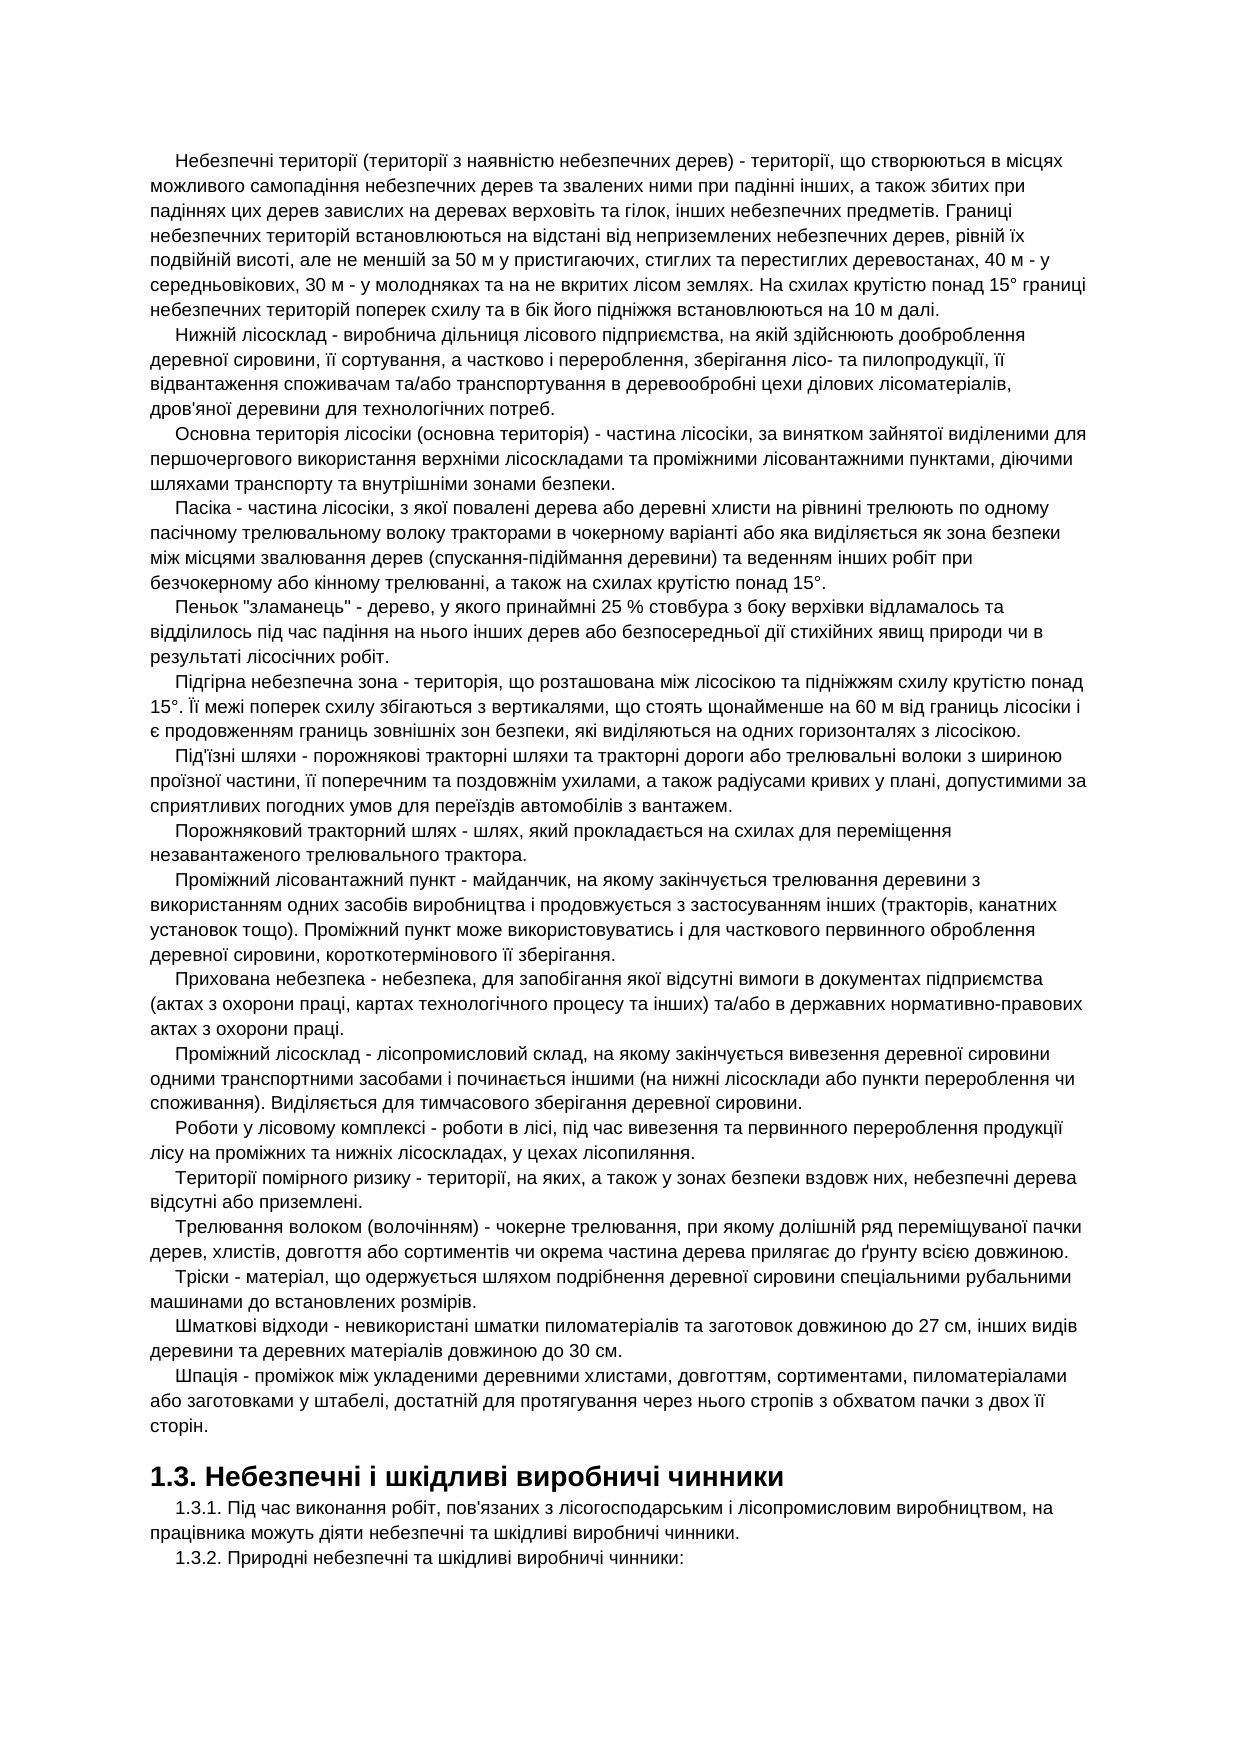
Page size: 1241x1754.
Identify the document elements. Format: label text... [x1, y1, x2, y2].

text Території помірного ризику - території, на яких, а також у зонах безпеки вздовж них, небезпечні дерева відсутні або приземлені. [150, 1166, 1090, 1213]
text Шматкові відходи - невикористані шматки пиломатеріалів та заготовок довжиною до 27 см, інших видів деревини та деревних матеріалів довжиною до 30 см. [150, 1315, 1090, 1362]
text Основна територія лісосіки (основна територія) - частина лісосіки, за винятком зайнятої виділеними для першочергового використання верхніми лісоскладами та проміжними лісовантажними пунктами, діючими шляхами транспорту та внутрішніми зонами безпеки. [150, 423, 1090, 494]
text Проміжний лісосклад - лісопромисловий склад, на якому закінчується вивезення деревної сировини одними транспортними засобами і починається іншими (на нижні лісосклади або пункти перероблення чи споживання). Виділяється для тимчасового зберігання деревної сировини. [150, 1042, 1090, 1114]
text Роботи у лісовому комплексі - роботи в лісі, під час вивезення та первинного перероблення продукції лісу на проміжних та нижніх лісоскладах, у цехах лісопиляння. [150, 1117, 1090, 1163]
subtitle 1.3. Небезпечні і шкідливі виробничі чинники [150, 1460, 1090, 1492]
text Пасіка - частина лісосіки, з якої повалені дерева або деревні хлисти на рівнині трелюють по одному пасічному трелювальному волоку тракторами в чокерному варіанті або яка виділяється як зона безпеки між місцями звалювання дерев (спускання-підіймання деревини) та веденням інших робіт при безчокерному або кінному трелюванні, а також на схилах крутістю понад 15°. [150, 497, 1090, 593]
text 1.3.1. Під час виконання робіт, пов'язаних з лісогосподарським і лісопромисловим виробництвом, на працівника можуть діяти небезпечні та шкідливі виробничі чинники. [150, 1497, 1090, 1543]
text Порожняковий тракторний шлях - шлях, який прокладається на схилах для переміщення незавантаженого трелювального трактора. [150, 819, 1090, 866]
text Трелювання волоком (волочінням) - чокерне трелювання, при якому долішній ряд переміщуваної пачки дерев, хлистів, довгоття або сортиментів чи окрема частина дерева прилягає до ґрунту всією довжиною. [150, 1216, 1090, 1262]
text Небезпечні території (території з наявністю небезпечних дерев) - території, що створюються в місцях можливого самопадіння небезпечних дерев та звалених ними при падінні інших, а також збитих при падіннях цих дерев завислих на деревах верховіть та гілок, інших небезпечних предметів. Границі небезпечних територій встановлюються на відстані від неприземлених небезпечних дерев, рівній їх подвійній висоті, але не меншій за 50 м у пристигаючих, стиглих та перестиглих деревостанах, 40 м - у середньовікових, 30 м - у молодняках та на не вкритих лісом землях. На схилах крутістю понад 15° границі небезпечних територій поперек схилу та в бік його підніжжя встановлюються на 10 м далі. [150, 150, 1090, 320]
text Шпація - проміжок між укладеними деревними хлистами, довготтям, сортиментами, пиломатеріалами або заготовками у штабелі, достатній для протягування через нього стропів з обхватом пачки з двох її сторін. [150, 1365, 1090, 1436]
text Тріски - матеріал, що одержується шляхом подрібнення деревної сировини спеціальними рубальними машинами до встановлених розмірів. [150, 1266, 1090, 1312]
text Пеньок "зламанець" - дерево, у якого принаймні 25 % стовбура з боку верхівки відламалось та відділилось під час падіння на нього інших дерев або безпосередньої дії стихійних явищ природи чи в результаті лісосічних робіт. [150, 596, 1090, 667]
text Нижній лісосклад - виробнича дільниця лісового підприємства, на якій здійснюють дооброблення деревної сировини, її сортування, а частково і перероблення, зберігання лісо- та пилопродукції, її відвантаження споживачам та/або транспортування в деревообробні цехи ділових лісоматеріалів, дров'яної деревини для технологічних потреб. [150, 323, 1090, 419]
text Проміжний лісовантажний пункт - майданчик, на якому закінчується трелювання деревини з використанням одних засобів виробництва і продовжується з застосуванням інших (тракторів, канатних установок тощо). Проміжний пункт може використовуватись і для часткового первинного оброблення деревної сировини, короткотермінового її зберігання. [150, 869, 1090, 965]
text Підгірна небезпечна зона - територія, що розташована між лісосікою та підніжжям схилу крутістю понад 15°. Її межі поперек схилу збігаються з вертикалями, що стоять щонайменше на 60 м від границь лісосіки і є продовженням границь зовнішніх зон безпеки, які виділяються на одних горизонталях з лісосікою. [150, 671, 1090, 742]
text Під'їзні шляхи - порожнякові тракторні шляхи та тракторні дороги або трелювальні волоки з шириною проїзної частини, її поперечним та поздовжнім ухилами, а також радіусами кривих у плані, допустимими за сприятливих погодних умов для переїздів автомобілів з вантажем. [150, 745, 1090, 816]
text 1.3.2. Природні небезпечні та шкідливі виробничі чинники: [150, 1547, 1090, 1568]
text Прихована небезпека - небезпека, для запобігання якої відсутні вимоги в документах підприємства (актах з охорони праці, картах технологічного процесу та інших) та/або в державних нормативно-правових актах з охорони праці. [150, 968, 1090, 1039]
